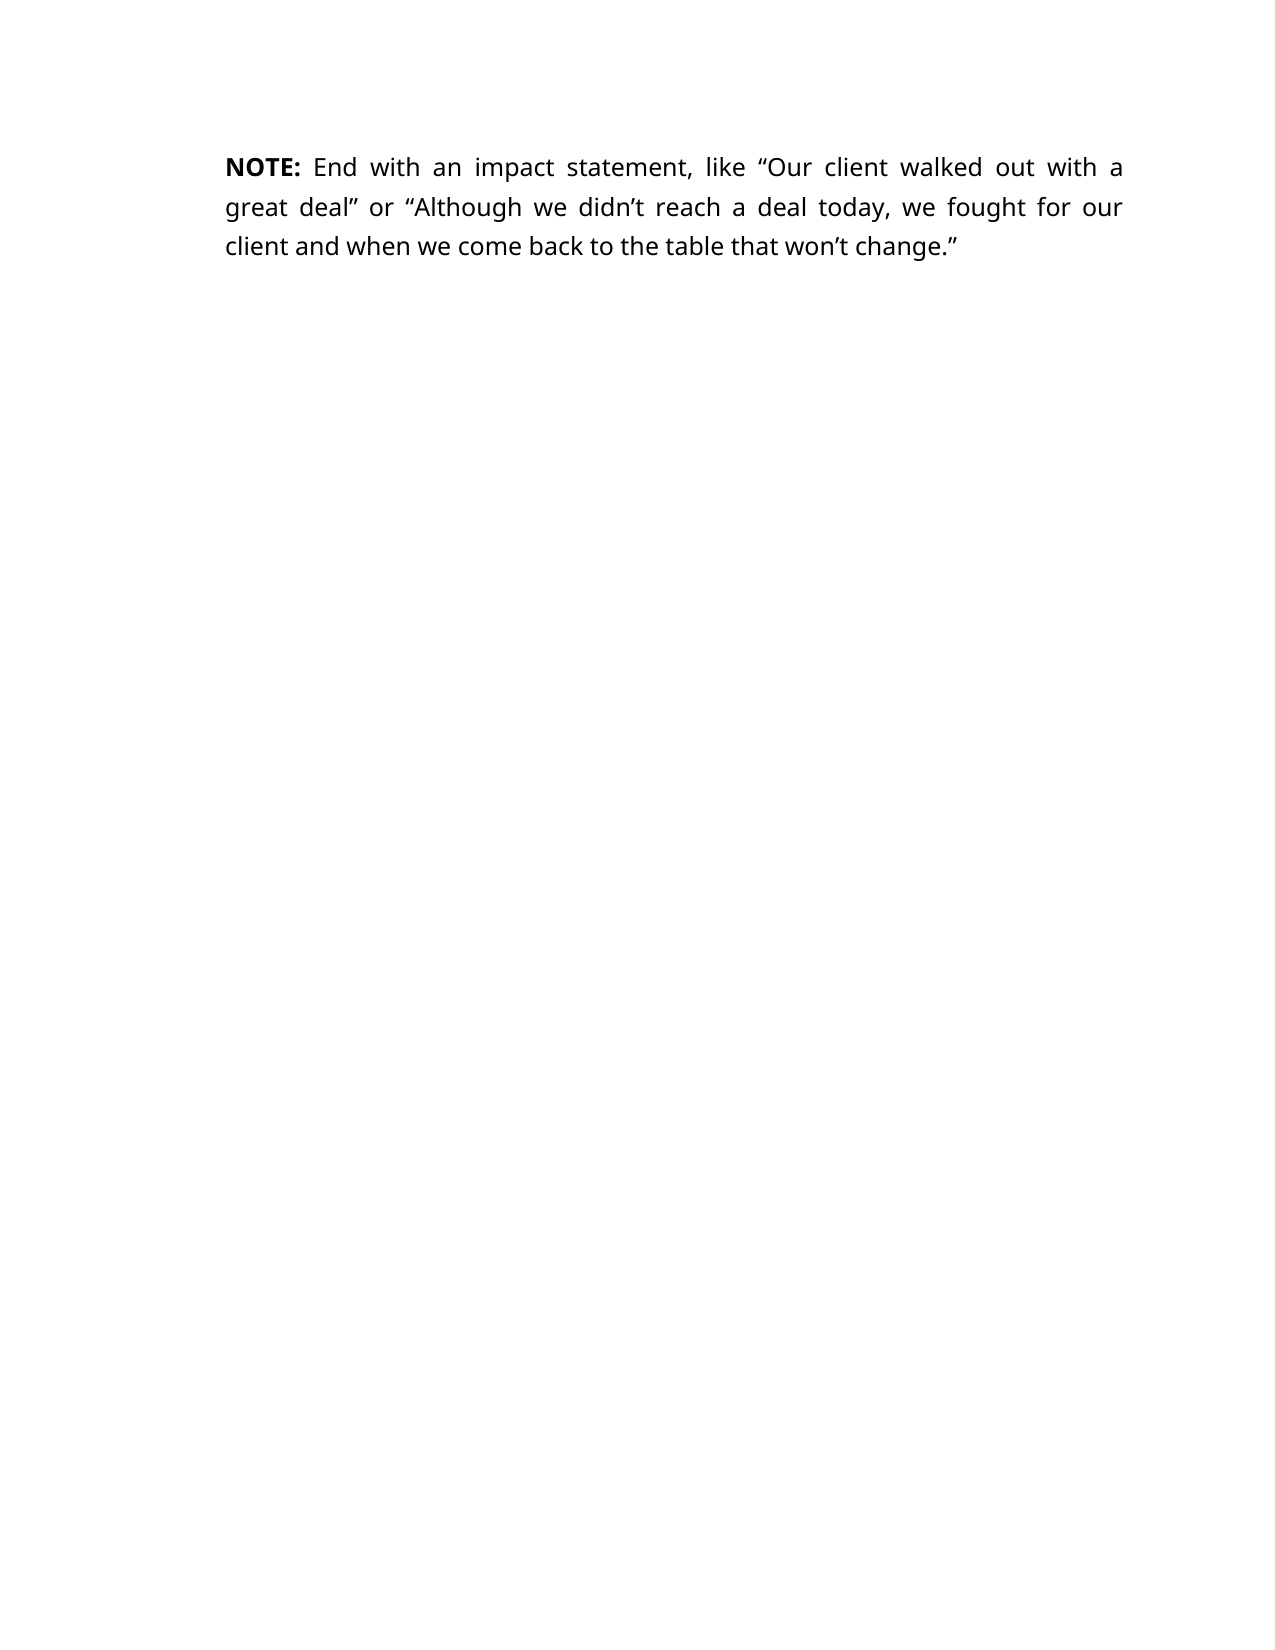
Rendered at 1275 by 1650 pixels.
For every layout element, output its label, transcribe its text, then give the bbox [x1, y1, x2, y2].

text NOTE: End with an impact statement, like “Our client walked out with a great deal” or “Although we didn’t reach a deal today, we fought for our client and when we come back to the table that won’t change.” [225, 150, 1125, 262]
